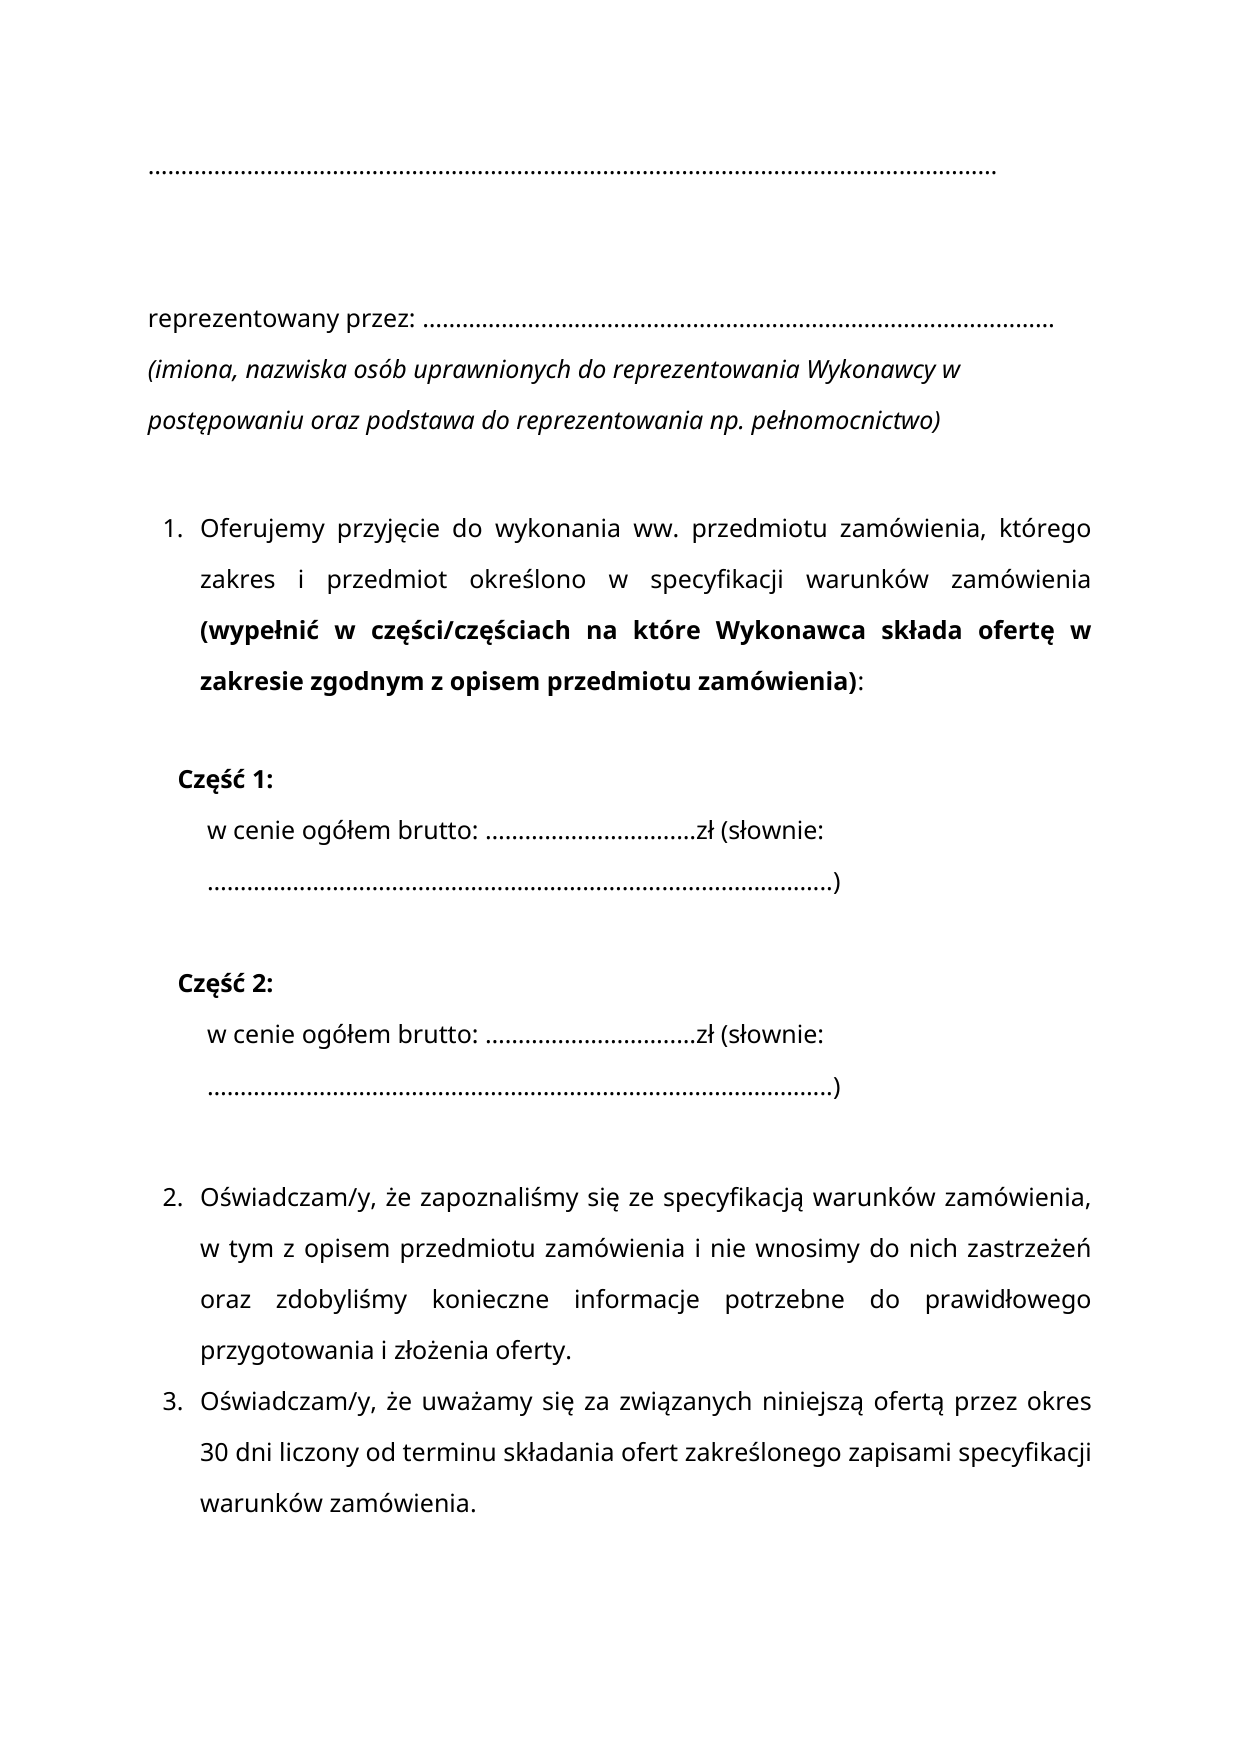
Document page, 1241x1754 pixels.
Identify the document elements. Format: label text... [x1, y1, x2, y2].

list Oświadczam/y, że uważamy się za związanych niniejszą ofertą przez okres 30 dni liczony od terminu składania ofert zakreślonego zapisami specyfikacji warunków zamówienia. [162, 1383, 1092, 1519]
text (imiona, nazwiska osób uprawnionych do reprezentowania Wykonawcy w postępowaniu oraz podstawa do reprezentowania np. pełnomocnictwo) [148, 352, 1092, 437]
text w cenie ogółem brutto: ………………………..…zł (słownie:…………………………………………………………………………………..) [207, 1017, 1092, 1102]
list Część 2: [177, 966, 1092, 1000]
text w cenie ogółem brutto: ………………………..…zł (słownie:…………………………………………………………………………………..) [207, 813, 1092, 898]
list Część 1: [177, 762, 1092, 796]
text reprezentowany przez: ………………..…………………….…………………………………………… [148, 301, 1092, 335]
list Oświadczam/y, że zapoznaliśmy się ze specyfikacją warunków zamówienia, w tym z opisem przedmiotu zamówienia i nie wnosimy do nich zastrzeżeń oraz zdobyliśmy konieczne informacje potrzebne do prawidłowego przygotowania i złożenia oferty. [162, 1179, 1092, 1366]
list Oferujemy przyjęcie do wykonania ww. przedmiotu zamówienia, którego zakres i przedmiot określono w specyfikacji warunków zamówienia (wypełnić w części/częściach na które Wykonawca składa ofertę w zakresie zgodnym z opisem przedmiotu zamówienia): [162, 511, 1092, 698]
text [148, 148, 1092, 182]
